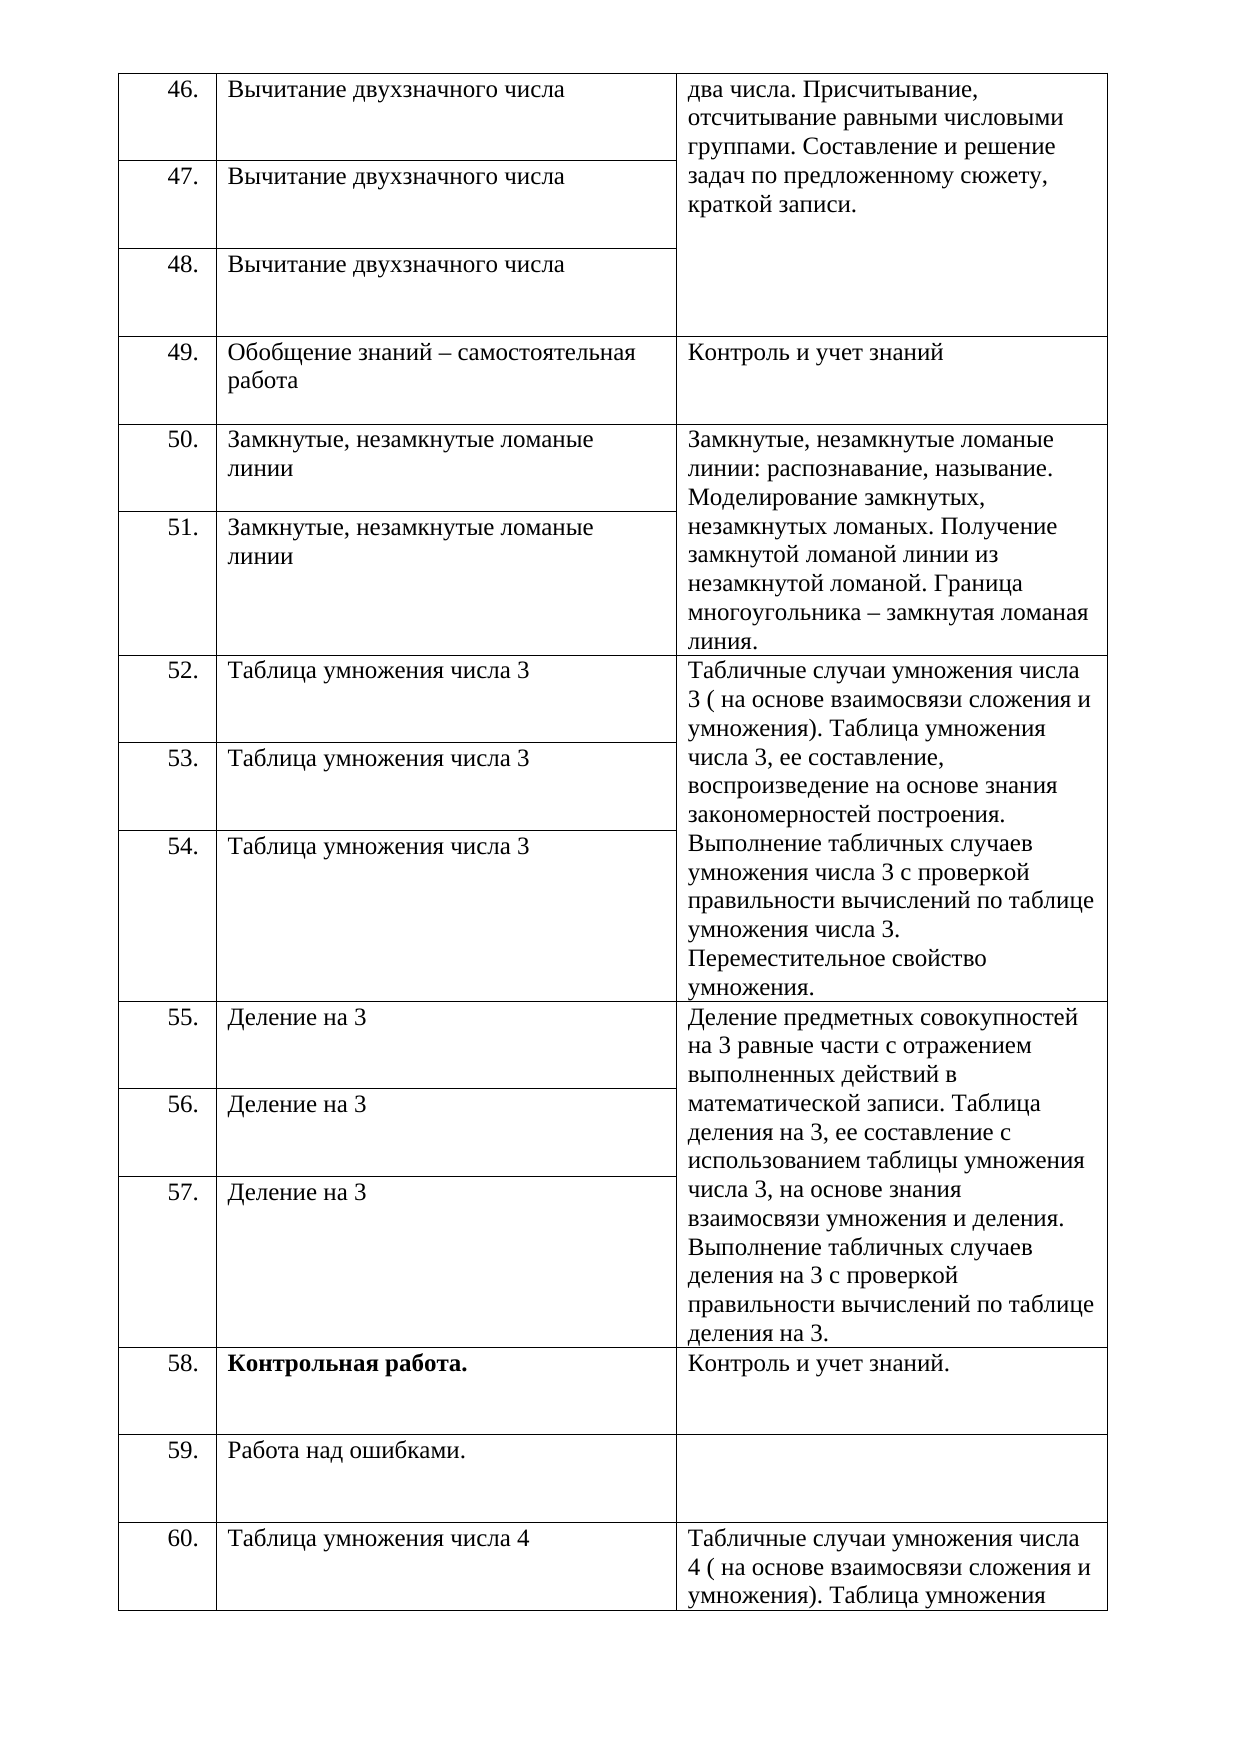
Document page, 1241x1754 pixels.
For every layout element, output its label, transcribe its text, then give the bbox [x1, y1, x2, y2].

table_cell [677, 1523, 1107, 1610]
table_cell Таблица умножения числа 3 [217, 743, 676, 830]
table_cell Деление на 3 [217, 1002, 676, 1088]
table_cell [677, 1435, 1107, 1522]
table_cell Контроль и учет знаний [677, 337, 1107, 423]
table_cell Обобщение знаний – самостоятельная работа [217, 337, 676, 423]
table_cell Табличные случаи умножения числа 3 ( на основе взаимосвязи сложения и умножения). Таблица умножения числа 3, ее составление, воспроизведение на основе знания закономерностей построения. Выполнение табличных случаев умножения числа 3 с проверкой правильности вычислений по таблице умножения числа 3. Переместительное свойство умножения. [677, 656, 1107, 1001]
table_cell Вычитание двухзначного числа [217, 161, 676, 248]
table_cell [119, 831, 216, 1001]
table_cell [119, 512, 216, 654]
table_cell Замкнутые, незамкнутые ломаные линии: распознавание, называние. Моделирование замкнутых, незамкнутых ломаных. Получение замкнутой ломаной линии из незамкнутой ломаной. Граница многоугольника – замкнутая ломаная линия. [677, 425, 1107, 654]
table_cell Контрольная работа. [217, 1348, 676, 1434]
table_cell Таблица умножения числа 3 [217, 831, 676, 1001]
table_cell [217, 1523, 676, 1610]
table_cell [119, 1348, 216, 1434]
table_cell [119, 656, 216, 742]
table_cell [119, 1523, 216, 1610]
table_cell [119, 743, 216, 830]
table_cell Вычитание двухзначного числа [217, 249, 676, 336]
table_cell Вычитание двухзначного числа [217, 74, 676, 160]
table_cell [119, 1177, 216, 1347]
table_cell [119, 1435, 216, 1522]
table_cell Деление на 3 [217, 1177, 676, 1347]
table_cell Контроль и учет знаний. [677, 1348, 1107, 1434]
table_cell Замкнутые, незамкнутые ломаные линии [217, 425, 676, 511]
table_cell [119, 1089, 216, 1176]
table_cell Деление предметных совокупностей на 3 равные части с отражением выполненных действий в математической записи. Таблица деления на 3, ее составление с использованием таблицы умножения числа 3, на основе знания взаимосвязи умножения и деления. Выполнение табличных случаев деления на 3 с проверкой правильности вычислений по таблице деления на 3. [677, 1002, 1107, 1347]
table_cell [119, 337, 216, 423]
table_cell [119, 161, 216, 248]
table_cell Таблица умножения числа 3 [217, 656, 676, 742]
table_cell [119, 425, 216, 511]
table_cell Деление на 3 [217, 1089, 676, 1176]
table_cell [119, 249, 216, 336]
table_cell [119, 74, 216, 160]
table_cell Замкнутые, незамкнутые ломаные линии [217, 512, 676, 654]
table_cell [119, 1002, 216, 1088]
table_cell Работа над ошибками. [217, 1435, 676, 1522]
